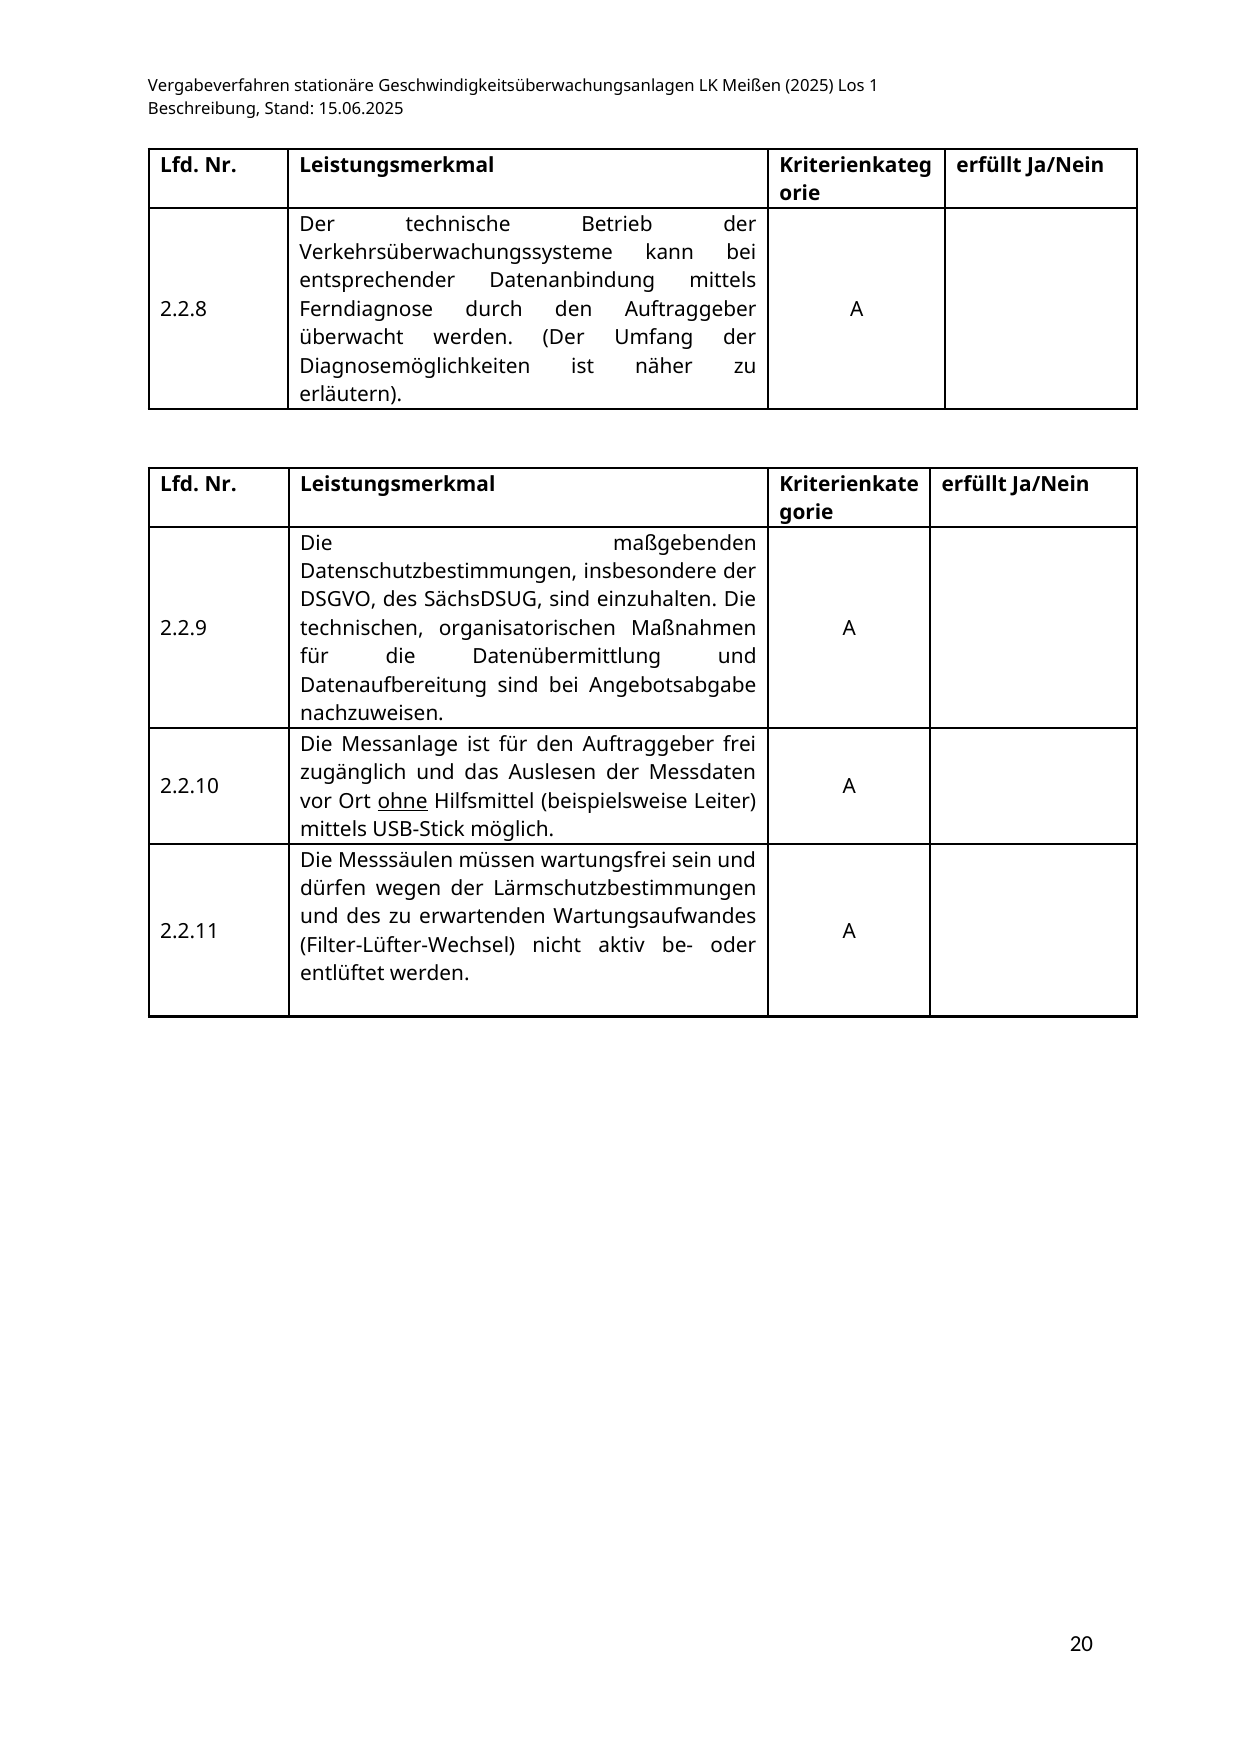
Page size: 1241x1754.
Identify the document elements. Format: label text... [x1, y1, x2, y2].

table_cell Die Messanlage ist für den Auftraggeber frei zugänglich und das Auslesen der Messdaten vor Ort ohne Hilfsmittel (beispielsweise Leiter) mittels USB-Stick möglich. [290, 729, 767, 843]
table_cell A [769, 209, 944, 408]
table_cell A [769, 528, 929, 727]
table_cell 2.2.11 [150, 845, 288, 1015]
table_header Kriterienkategorie [769, 469, 929, 526]
table_cell [931, 729, 1136, 843]
table_cell [931, 528, 1136, 727]
table_header Kriterienkategorie [769, 150, 944, 207]
table_cell [946, 209, 1136, 408]
table_cell Der technische Betrieb der Verkehrsüberwachungssysteme kann bei entsprechender Datenanbindung mittels Ferndiagnose durch den Auftraggeber überwacht werden. (Der Umfang der Diagnosemöglichkeiten ist näher zu erläutern). [289, 209, 767, 408]
table_cell 2.2.10 [150, 729, 288, 843]
table_header Leistungsmerkmal [290, 469, 767, 526]
table_cell Die Messsäulen müssen wartungsfrei sein und dürfen wegen der Lärmschutzbestimmungen und des zu erwartenden Wartungsaufwandes (Filter-Lüfter-Wechsel) nicht aktiv be- oder entlüftet werden. [290, 845, 767, 1015]
table_header erfüllt Ja/Nein [931, 469, 1136, 526]
table_cell A [769, 729, 929, 843]
table_header erfüllt Ja/Nein [946, 150, 1136, 207]
table_cell 2.2.9 [150, 528, 288, 727]
table_cell 2.2.8 [150, 209, 287, 408]
table_cell [931, 845, 1136, 1015]
table_cell Die maßgebenden Datenschutzbestimmungen, insbesondere der DSGVO, des SächsDSUG, sind einzuhalten. Die technischen, organisatorischen Maßnahmen für die Datenübermittlung und Datenaufbereitung sind bei Angebotsabgabe nachzuweisen. [290, 528, 767, 727]
table_cell A [769, 845, 929, 1015]
table_header Lfd. Nr. [150, 469, 288, 526]
table_header Leistungsmerkmal [289, 150, 767, 207]
table_header Lfd. Nr. [150, 150, 287, 207]
